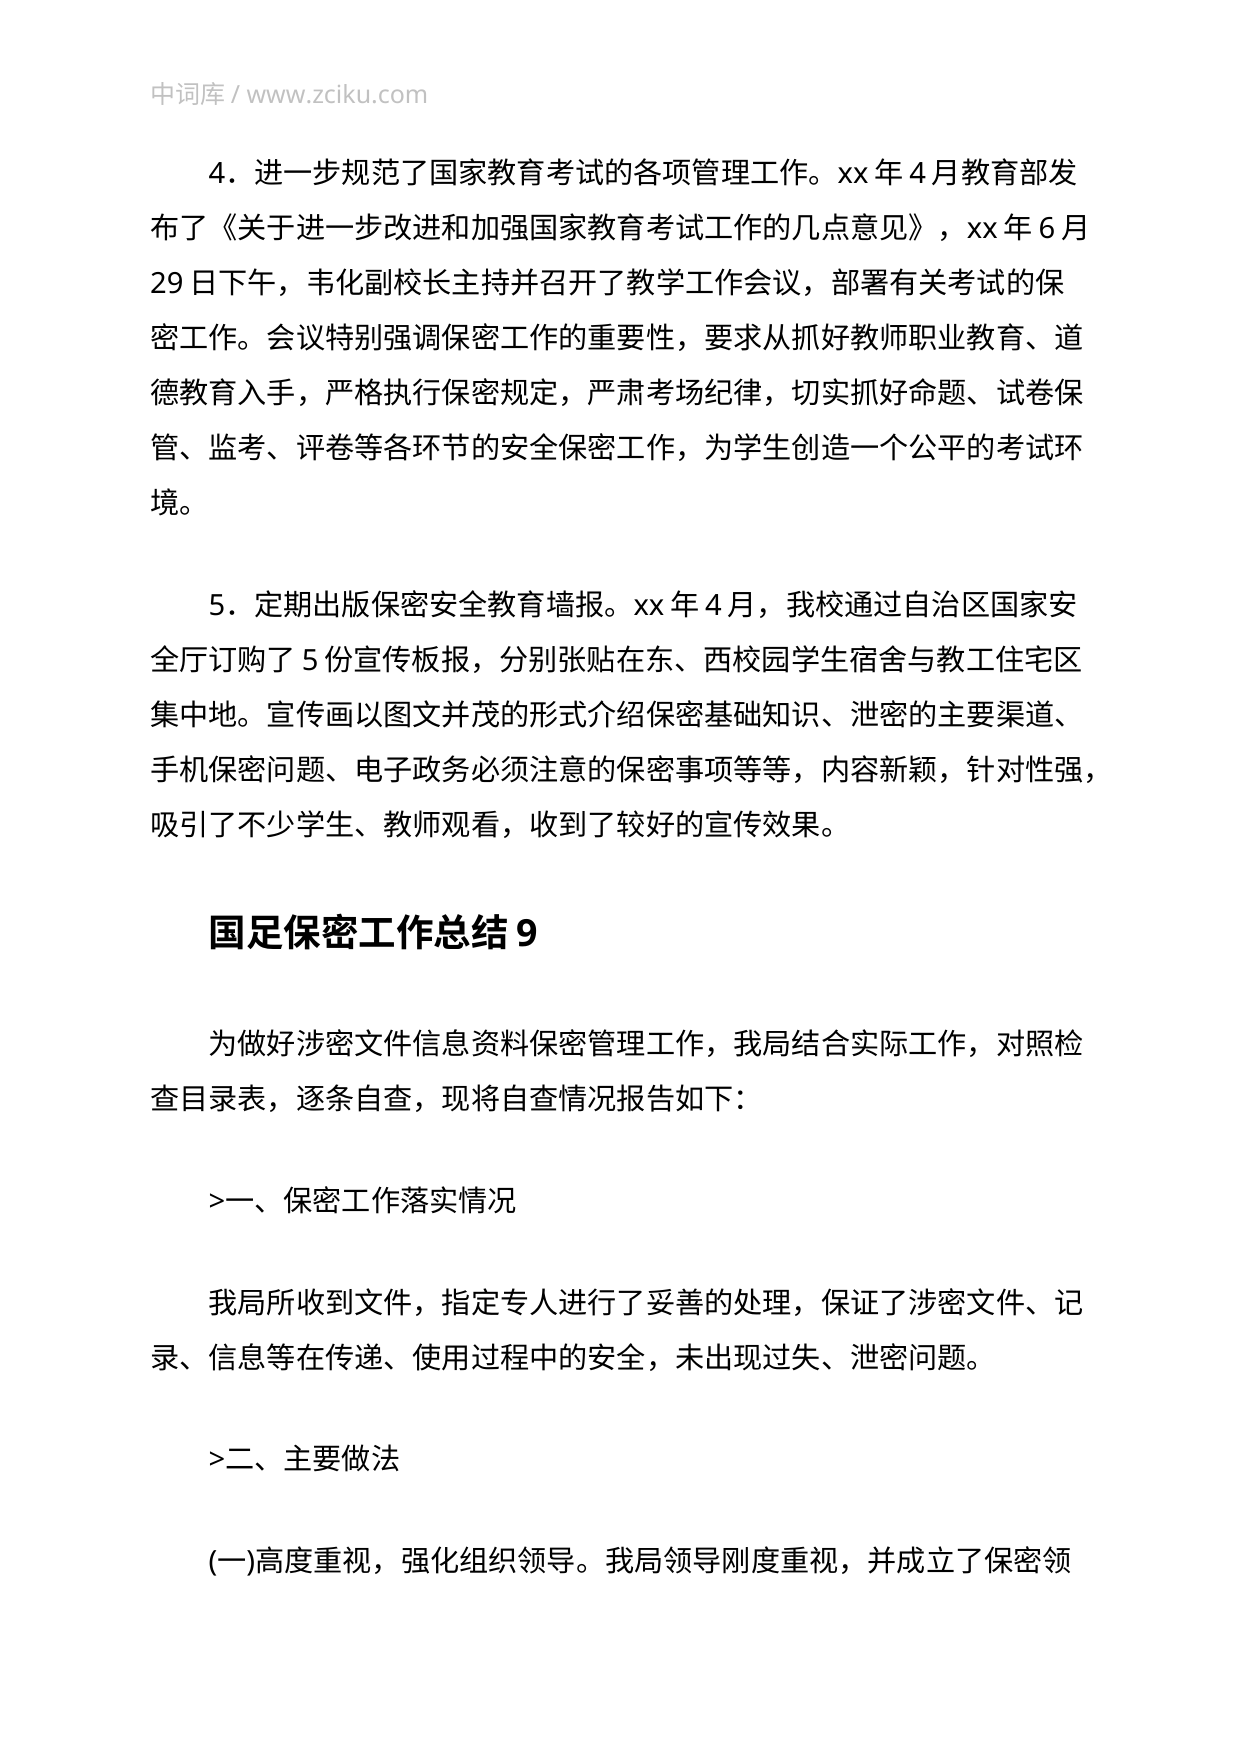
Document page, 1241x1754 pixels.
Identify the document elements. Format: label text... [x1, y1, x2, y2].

text 我局所收到文件，指定专人进行了妥善的处理，保证了涉密文件、记录、信息等在传递、使用过程中的安全，未出现过失、泄密问题。 [150, 1279, 1090, 1376]
text 为做好涉密文件信息资料保密管理工作，我局结合实际工作，对照检查目录表，逐条自查，现将自查情况报告如下： [150, 1021, 1090, 1118]
text >一、保密工作落实情况 [150, 1177, 1090, 1220]
text 4．进一步规范了国家教育考试的各项管理工作。xx年4月教育部发布了《关于进一步改进和加强国家教育考试工作的几点意见》，xx年6月29日下午，韦化副校长主持并召开了教学工作会议，部署有关考试的保密工作。会议特别强调保密工作的重要性，要求从抓好教师职业教育、道德教育入手，严格执行保密规定，严肃考场纪律，切实抓好命题、试卷保管、监考、评卷等各环节的安全保密工作，为学生创造一个公平的考试环境。 [150, 150, 1090, 522]
text >二、主要做法 [150, 1436, 1090, 1478]
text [150, 1538, 1090, 1580]
text 5．定期出版保密安全教育墙报。xx年4月，我校通过自治区国家安全厅订购了5份宣传板报，分别张贴在东、西校园学生宿舍与教工住宅区集中地。宣传画以图文并茂的形式介绍保密基础知识、泄密的主要渠道、手机保密问题、电子政务必须注意的保密事项等等，内容新颖，针对性强，吸引了不少学生、教师观看，收到了较好的宣传效果。 [150, 581, 1090, 843]
text 国足保密工作总结9 [150, 903, 1090, 957]
